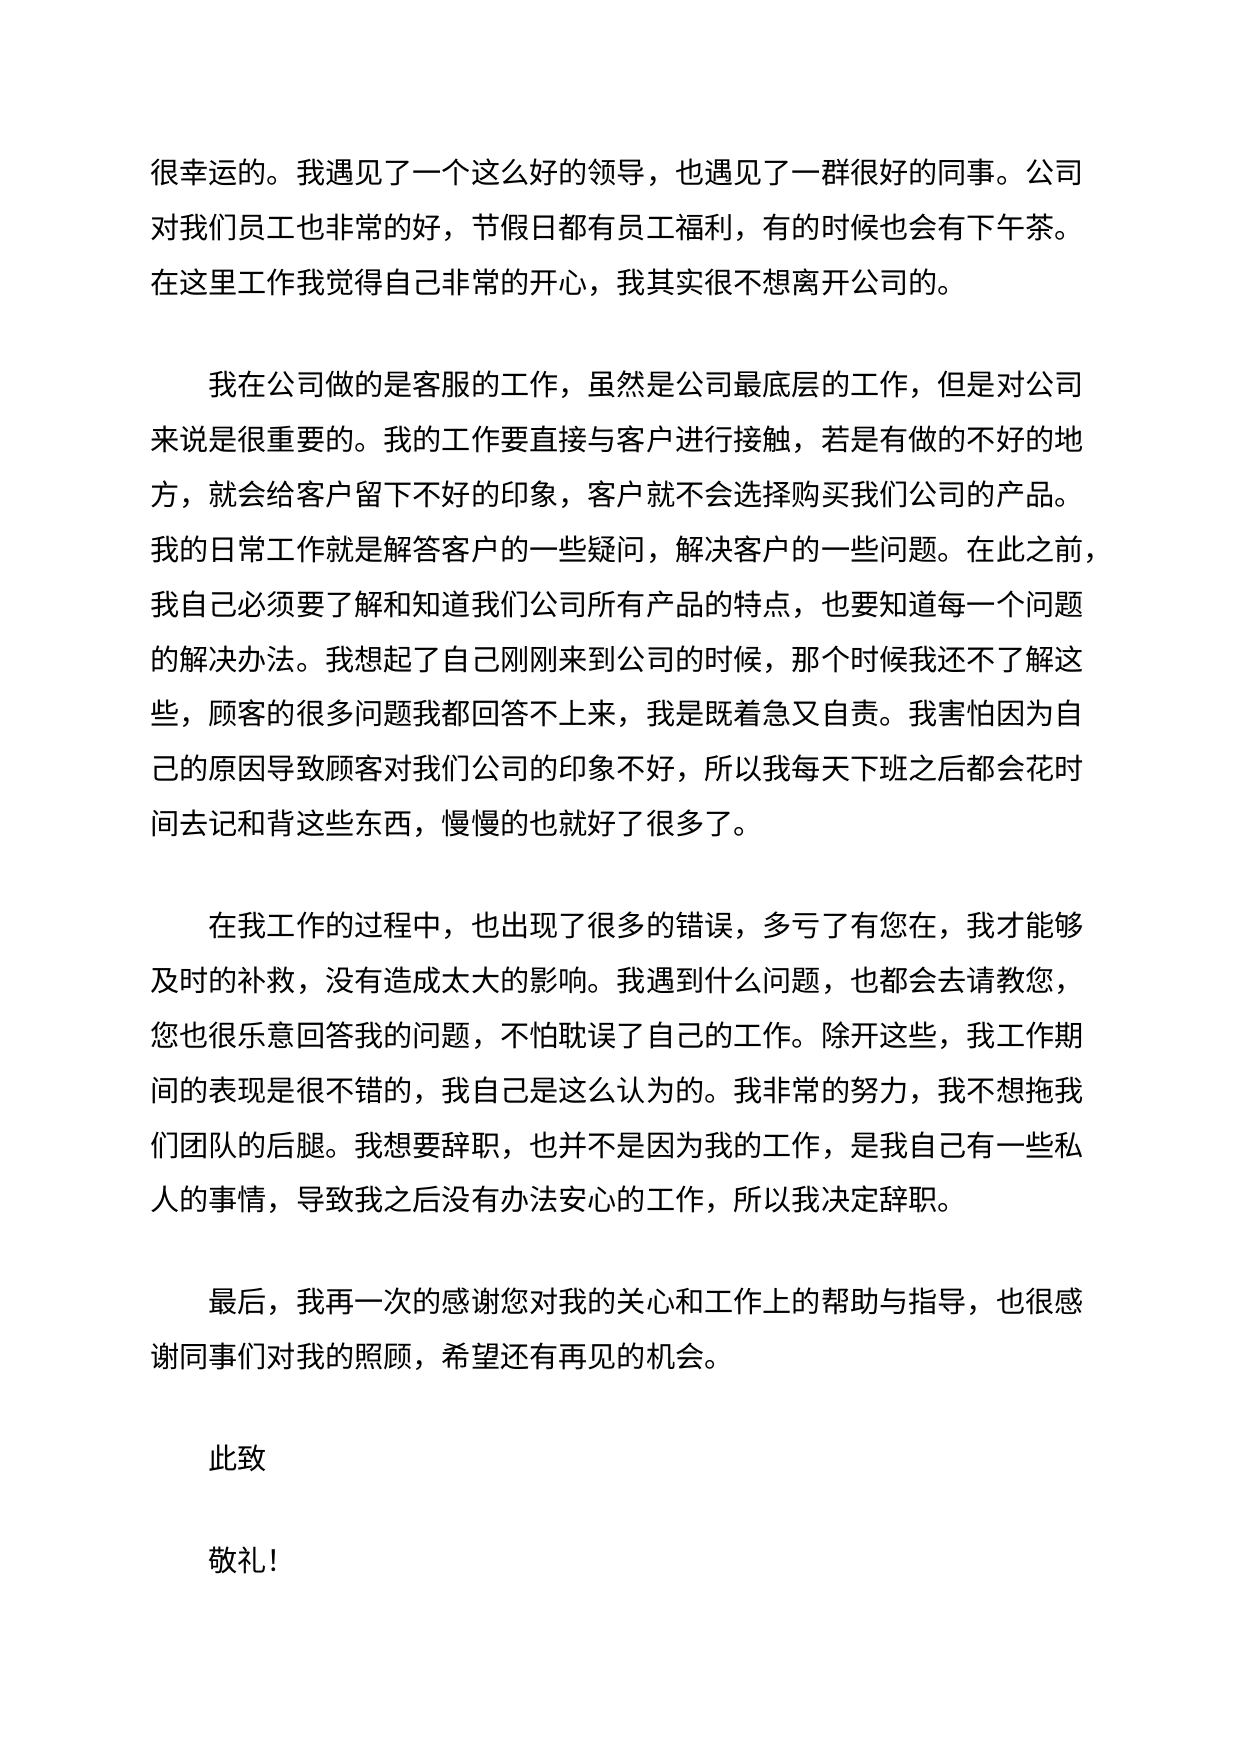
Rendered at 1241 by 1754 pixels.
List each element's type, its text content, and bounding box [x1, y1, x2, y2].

text 敬礼！ [150, 1537, 1090, 1579]
text 最后，我再一次的感谢您对我的关心和工作上的帮助与指导，也很感谢同事们对我的照顾，希望还有再见的机会。 [150, 1279, 1090, 1376]
text 在我工作的过程中，也出现了很多的错误，多亏了有您在，我才能够及时的补救，没有造成太大的影响。我遇到什么问题，也都会去请教您，您也很乐意回答我的问题，不怕耽误了自己的工作。除开这些，我工作期间的表现是很不错的，我自己是这么认为的。我非常的努力，我不想拖我们团队的后腿。我想要辞职，也并不是因为我的工作，是我自己有一些私人的事情，导致我之后没有办法安心的工作，所以我决定辞职。 [150, 902, 1090, 1219]
text 此致 [150, 1435, 1090, 1478]
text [150, 150, 1090, 302]
text 我在公司做的是客服的工作，虽然是公司最底层的工作，但是对公司来说是很重要的。我的工作要直接与客户进行接触，若是有做的不好的地方，就会给客户留下不好的印象，客户就不会选择购买我们公司的产品。我的日常工作就是解答客户的一些疑问，解决客户的一些问题。在此之前，我自己必须要了解和知道我们公司所有产品的特点，也要知道每一个问题的解决办法。我想起了自己刚刚来到公司的时候，那个时候我还不了解这些，顾客的很多问题我都回答不上来，我是既着急又自责。我害怕因为自己的原因导致顾客对我们公司的印象不好，所以我每天下班之后都会花时间去记和背这些东西，慢慢的也就好了很多了。 [150, 362, 1090, 843]
